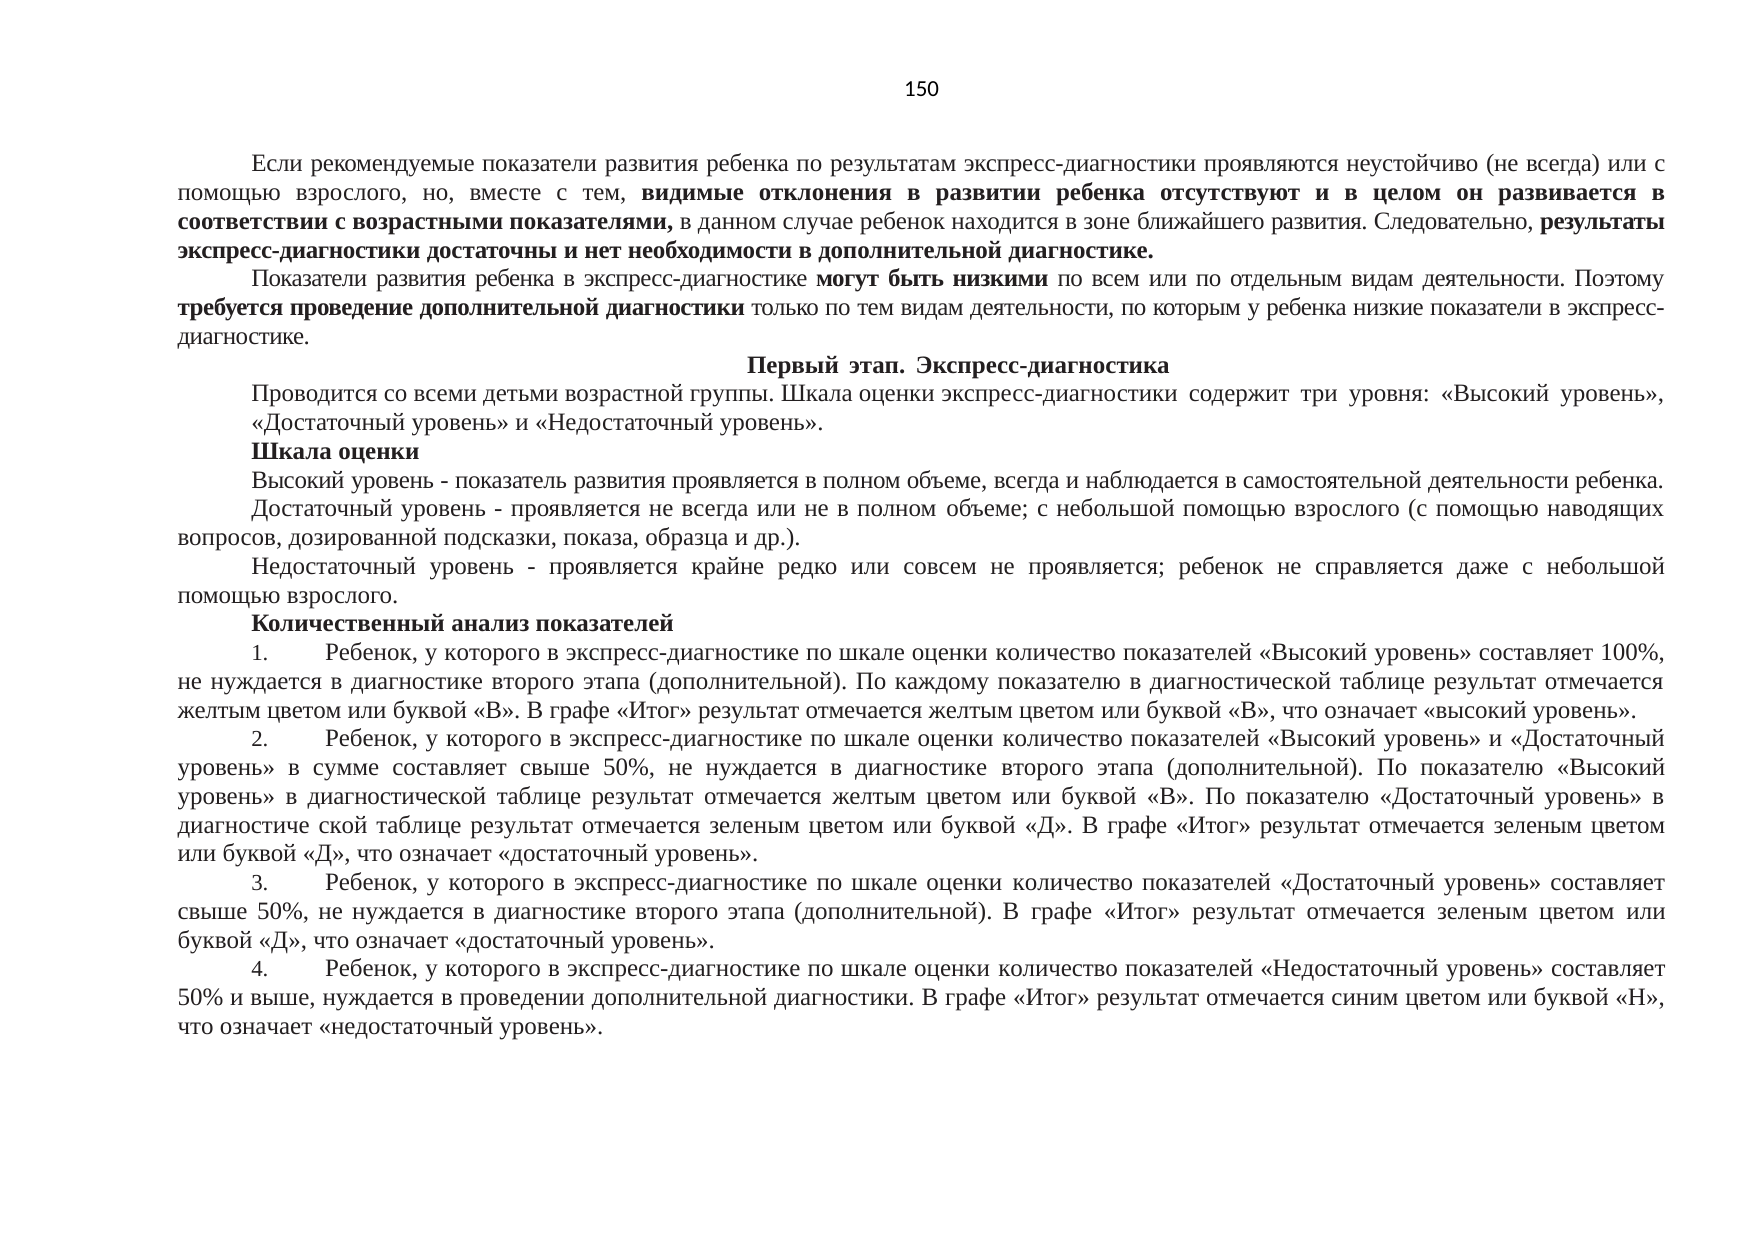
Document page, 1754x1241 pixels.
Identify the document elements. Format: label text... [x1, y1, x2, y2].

text Если рекомендуемые показатели развития ребенка по результатам экспресс-диагностики проявляются неустойчиво (не всегда) или с помощью взрослого, но, вместе с тем, видимые отклонения в развитии ребенка отсутствуют и в целом он развивается в соответствии с возрастными показателями, в данном случае ребенок находится в зоне ближайшего развития. Следовательно, результаты экспресс-диагностики достаточны и нет необходимости в дополнительной диагностике. [177, 148, 1665, 263]
text Показатели развития ребенка в экспресс-диагностике могут быть низкими по всем или по отдельным видам деятельности. Поэтому требуется проведение дополнительной диагностики только по тем видам деятельности, по которым у ребенка низкие показатели в экспресс-диагностике. [177, 263, 1665, 350]
text Высокий уровень - показатель развития проявляется в полном объеме, всегда и наблюдается в самостоятельной деятельности ребенка. [177, 465, 1665, 493]
subtitle Шкала оценки [177, 436, 1665, 465]
text «Достаточный уровень» и «Недостаточный уровень». [177, 407, 1665, 436]
subtitle Первый этап. Экспресс-диагностика [177, 350, 1665, 378]
list Ребенок, у которого в экспресс-диагностике по шкале оценки количество показателей «Достаточный уровень» составляет свыше 50%, не нуждается в диагностике второго этапа (дополнительной). В графе «Итог» результат отмечается зеленым цветом или буквой «Д», что означает «достаточный уровень». [177, 867, 1665, 953]
text Недостаточный уровень - проявляется крайне редко или совсем не проявляется; ребенок не справляется даже с небольшой помощью взрослого. [177, 551, 1665, 608]
text Проводится со всеми детьми возрастной группы. Шкала оценки экспресс-диагностики содержит три уровня: «Высокий уровень», [177, 378, 1665, 407]
subtitle Количественный анализ показателей [177, 608, 1665, 637]
list Ребенок, у которого в экспресс-диагностике по шкале оценки количество показателей «Высокий уровень» и «Достаточный уровень» в сумме составляет свыше 50%, не нуждается в диагностике второго этапа (дополнительной). По показателю «Высокий уровень» в диагностической таблице результат отмечается желтым цветом или буквой «В». По показателю «Достаточный уровень» в диагностиче ской таблице результат отмечается зеленым цветом или буквой «Д». В графе «Итог» результат отмечается зеленым цветом или буквой «Д», что означает «достаточный уровень». [177, 723, 1665, 867]
list Ребенок, у которого в экспресс-диагностике по шкале оценки количество показателей «Высокий уровень» составляет 100%, не нуждается в диагностике второго этапа (дополнительной). По каждому показателю в диагностической таблице результат отмечается желтым цветом или буквой «В». В графе «Итог» результат отмечается желтым цветом или буквой «В», что означает «высокий уровень». [177, 637, 1665, 723]
list Ребенок, у которого в экспресс-диагностике по шкале оценки количество показателей «Недостаточный уровень» составляет 50% и выше, нуждается в проведении дополнительной диагностики. В графе «Итог» результат отмечается синим цветом или буквой «Н», что означает «недостаточный уровень». [177, 953, 1665, 1040]
text Достаточный уровень - проявляется не всегда или не в полном объеме; с небольшой помощью взрослого (с помощью наводящих вопросов, дозированной подсказки, показа, образца и др.). [177, 493, 1665, 551]
